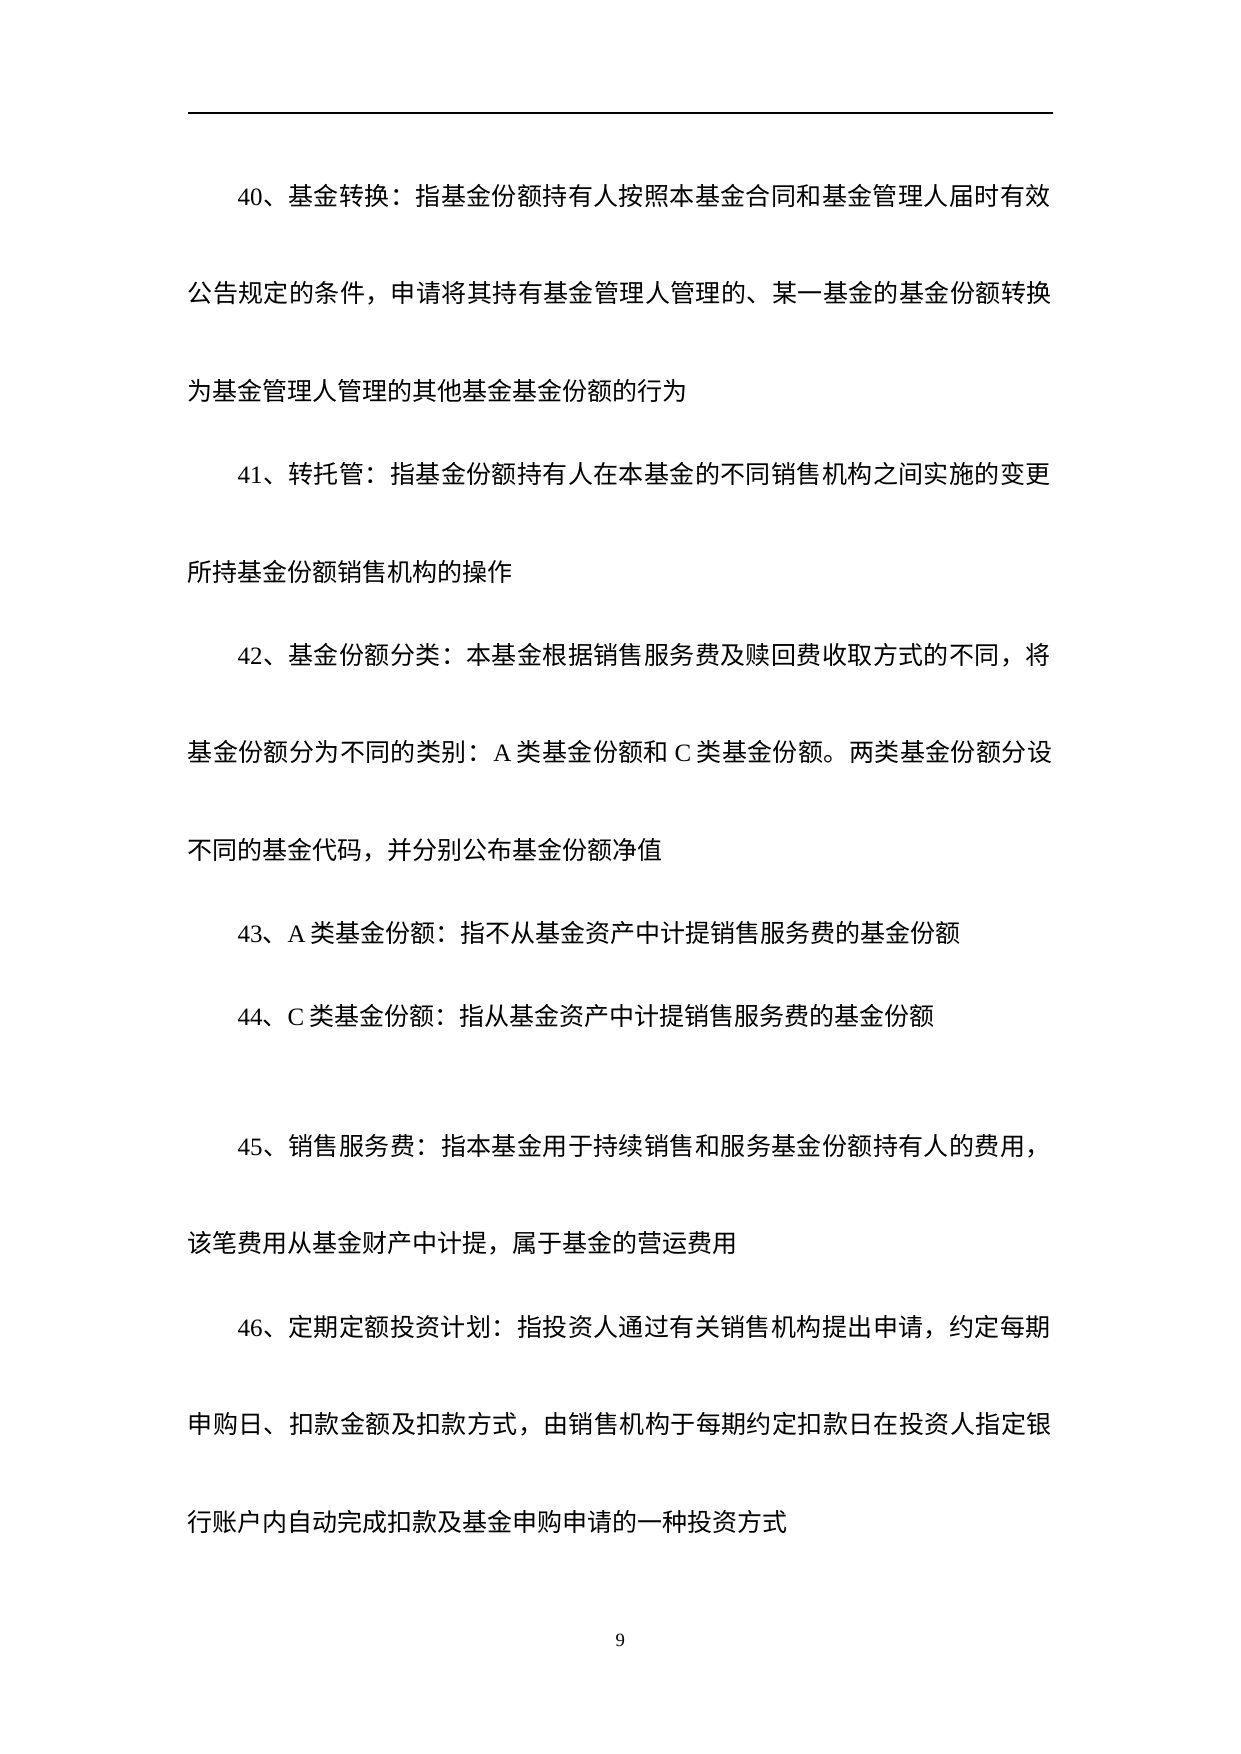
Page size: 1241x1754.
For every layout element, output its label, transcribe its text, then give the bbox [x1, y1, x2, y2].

text 44、C类基金份额：指从基金资产中计提销售服务费的基金份额 [187, 982, 1053, 1047]
text 46、定期定额投资计划：指投资人通过有关销售机构提出申请，约定每期申购日、扣款金额及扣款方式，由销售机构于每期约定扣款日在投资人指定银行账户内自动完成扣款及基金申购申请的一种投资方式 [187, 1293, 1053, 1553]
text 40、基金转换：指基金份额持有人按照本基金合同和基金管理人届时有效公告规定的条件，申请将其持有基金管理人管理的、某一基金的基金份额转换为基金管理人管理的其他基金基金份额的行为 [187, 162, 1053, 422]
text 43、A类基金份额：指不从基金资产中计提销售服务费的基金份额 [187, 899, 1053, 964]
text 41、转托管：指基金份额持有人在本基金的不同销售机构之间实施的变更所持基金份额销售机构的操作 [187, 440, 1053, 603]
text 42、基金份额分类：本基金根据销售服务费及赎回费收取方式的不同，将基金份额分为不同的类别：A类基金份额和C类基金份额。两类基金份额分设不同的基金代码，并分别公布基金份额净值 [187, 621, 1053, 881]
text 45、销售服务费：指本基金用于持续销售和服务基金份额持有人的费用，该笔费用从基金财产中计提，属于基金的营运费用 [187, 1112, 1053, 1274]
